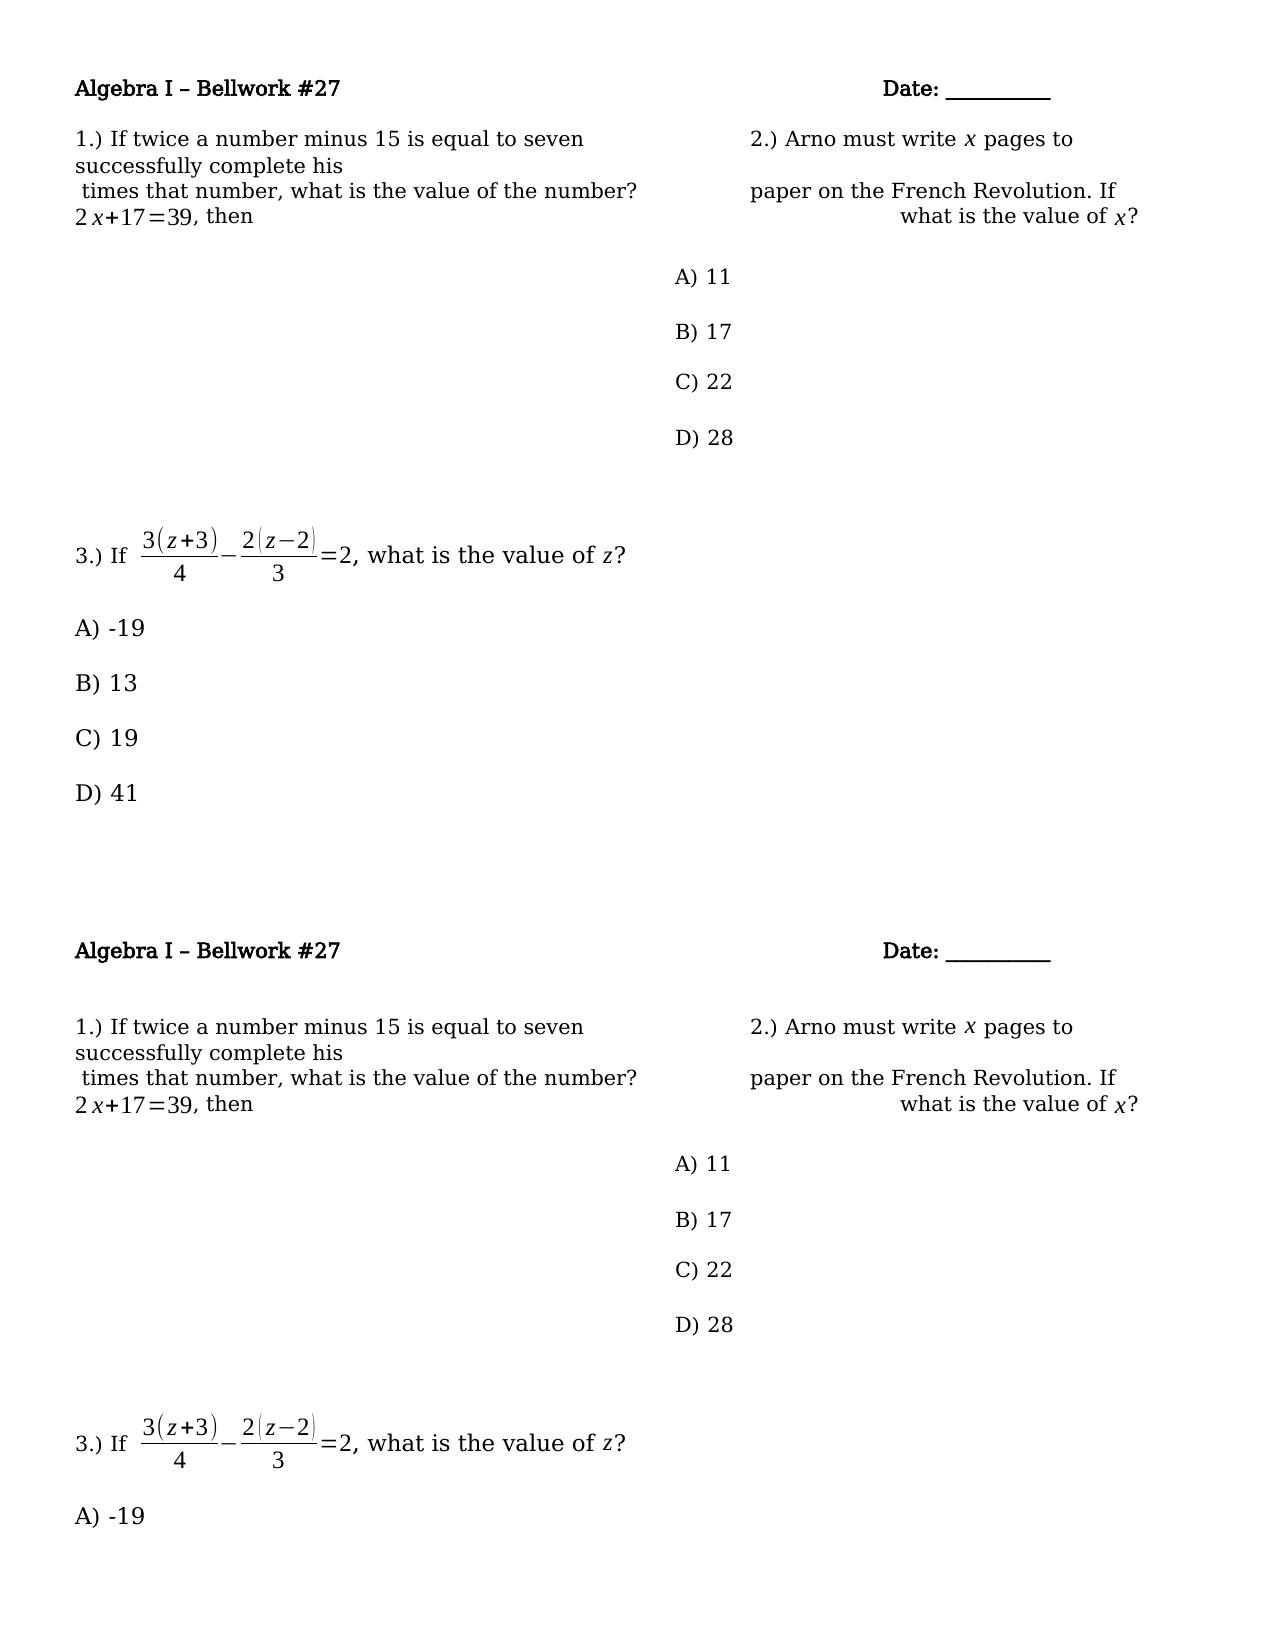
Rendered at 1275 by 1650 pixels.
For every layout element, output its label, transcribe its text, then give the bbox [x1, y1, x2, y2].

text D) 41 [75, 779, 1200, 807]
text C) 19 [75, 724, 1200, 752]
text 1.) If twice a number minus 15 is equal to seven 2.) Arno must write pages to successfully complete his [75, 1012, 1200, 1065]
text B) 13 [75, 669, 1200, 697]
text C) 22 [75, 369, 1200, 394]
text C) 22 [75, 1256, 1200, 1281]
text A) 11 [75, 264, 1200, 289]
text times that number, what is the value of the number? paper on the French Revolution. If , then what is the value of ? [75, 178, 1200, 233]
text D) 28 [75, 425, 1200, 450]
text times that number, what is the value of the number? paper on the French Revolution. If , then what is the value of ? [75, 1065, 1200, 1120]
text Algebra I – Bellwork #27 Date: __________ [75, 937, 1200, 962]
text A) -19 [75, 1501, 1200, 1529]
text B) 17 [75, 1206, 1200, 1231]
text 3.) If , what is the value of ? [75, 1412, 1200, 1474]
text A) -19 [75, 614, 1200, 642]
text 3.) If , what is the value of ? [75, 525, 1200, 587]
text 1.) If twice a number minus 15 is equal to seven 2.) Arno must write pages to successfully complete his [75, 125, 1200, 178]
text A) 11 [75, 1151, 1200, 1176]
text D) 28 [75, 1312, 1200, 1337]
text B) 17 [75, 319, 1200, 344]
